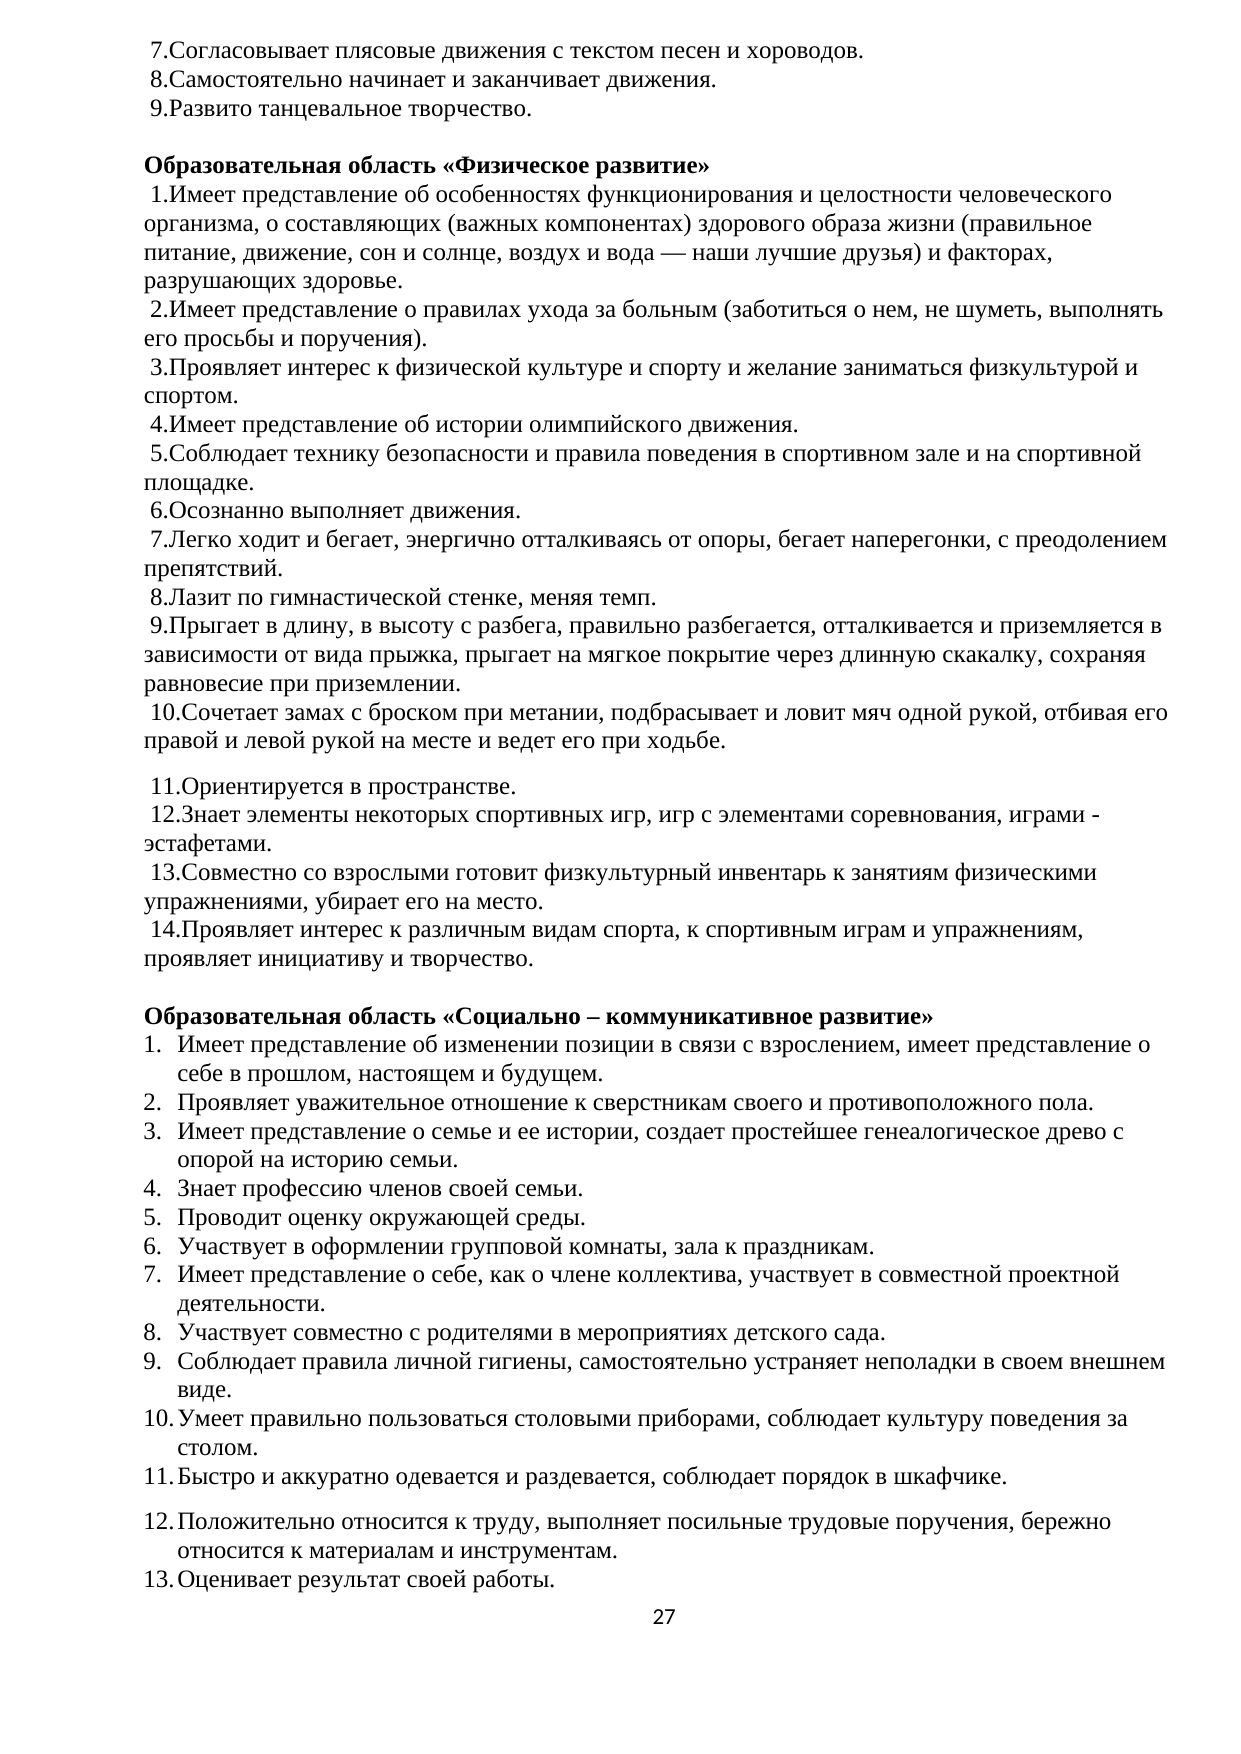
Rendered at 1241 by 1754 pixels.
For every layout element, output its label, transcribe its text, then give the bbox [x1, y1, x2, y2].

text 6.Осознанно выполняет движения. [144, 495, 1184, 524]
list Имеет представление о себе, как о члене коллектива, участвует в совместной проектной деятельности. [143, 1259, 1184, 1317]
text Образовательная область «Физическое развитие» [144, 150, 1184, 179]
text 5.Соблюдает технику безопасности и правила поведения в спортивном зале и на спортивной площадке. [144, 438, 1184, 495]
text 11.Ориентируется в пространстве. [144, 771, 1184, 799]
text 14.Проявляет интерес к различным видам спорта, к спортивным играм и упражнениям, проявляет инициативу и творчество. [144, 914, 1184, 972]
text 10.Сочетает замах с броском при метании, подбрасывает и ловит мяч одной рукой, отбивая его правой и левой рукой на месте и ведет его при ходьбе. [144, 697, 1184, 754]
text 7.Легко ходит и бегает, энергично отталкиваясь от опоры, бегает наперегонки, с преодолением препятствий. [144, 524, 1184, 582]
list Имеет представление о семье и ее истории, создает простейшее генеалогическое древо с опорой на историю семьи. [143, 1116, 1184, 1173]
text 2.Имеет представление о правилах ухода за больным (заботиться о нем, не шуметь, выполнять его просьбы и поручения). [144, 294, 1184, 352]
list Участвует совместно с родителями в мероприятиях детского сада. [143, 1317, 1184, 1346]
list Положительно относится к труду, выполняет посильные трудовые поручения, бережно относится к материалам и инструментам. [143, 1506, 1184, 1564]
text 7.Согласовывает плясовые движения с текстом песен и хороводов. [144, 35, 1184, 64]
list Проводит оценку окружающей среды. [143, 1202, 1184, 1231]
text 9.Прыгает в длину, в высоту с разбега, правильно разбегается, отталкивается и приземляется в зависимости от вида прыжка, прыгает на мягкое покрытие через длинную скакалку, сохраняя равновесие при приземлении. [144, 610, 1184, 697]
text 8.Лазит по гимнастической стенке, меняя темп. [144, 582, 1184, 610]
list Знает профессию членов своей семьи. [143, 1173, 1184, 1202]
list Оценивает результат своей работы. [143, 1564, 1184, 1592]
list Проявляет уважительное отношение к сверстникам своего и противоположного пола. [143, 1087, 1184, 1116]
text 1.Имеет представление об особенностях функционирования и целостности человеческого организма, о составляющих (важных компонентах) здорового образа жизни (правильное питание, движение, сон и солнце, воздух и вода — наши лучшие друзья) и факторах, разрушающих здоровье. [144, 179, 1184, 294]
text 8.Самостоятельно начинает и заканчивает движения. [144, 64, 1184, 93]
text 4.Имеет представление об истории олимпийского движения. [144, 409, 1184, 438]
text 9.Развито танцевальное творчество. [144, 93, 1184, 122]
list Соблюдает правила личной гигиены, самостоятельно устраняет неполадки в своем внешнем виде. [143, 1346, 1184, 1403]
text Образовательная область «Социально – коммуникативное развитие» [144, 1001, 1184, 1029]
text 13.Совместно со взрослыми готовит физкультурный инвентарь к занятиям физическими упражнениями, убирает его на место. [144, 857, 1184, 914]
list Умеет правильно пользоваться столовыми приборами, соблюдает культуру поведения за столом. [143, 1403, 1184, 1461]
text 3.Проявляет интерес к физической культуре и спорту и желание заниматься физкультурой и спортом. [144, 352, 1184, 409]
list Имеет представление об изменении позиции в связи с взрослением, имеет представление о себе в прошлом, настоящем и будущем. [143, 1029, 1184, 1087]
text 12.Знает элементы некоторых спортивных игр, игр с элементами соревнования, играми - эстафетами. [144, 799, 1184, 857]
list Быстро и аккуратно одевается и раздевается, соблюдает порядок в шкафчике. [143, 1461, 1184, 1489]
list Участвует в оформлении групповой комнаты, зала к праздникам. [143, 1231, 1184, 1259]
